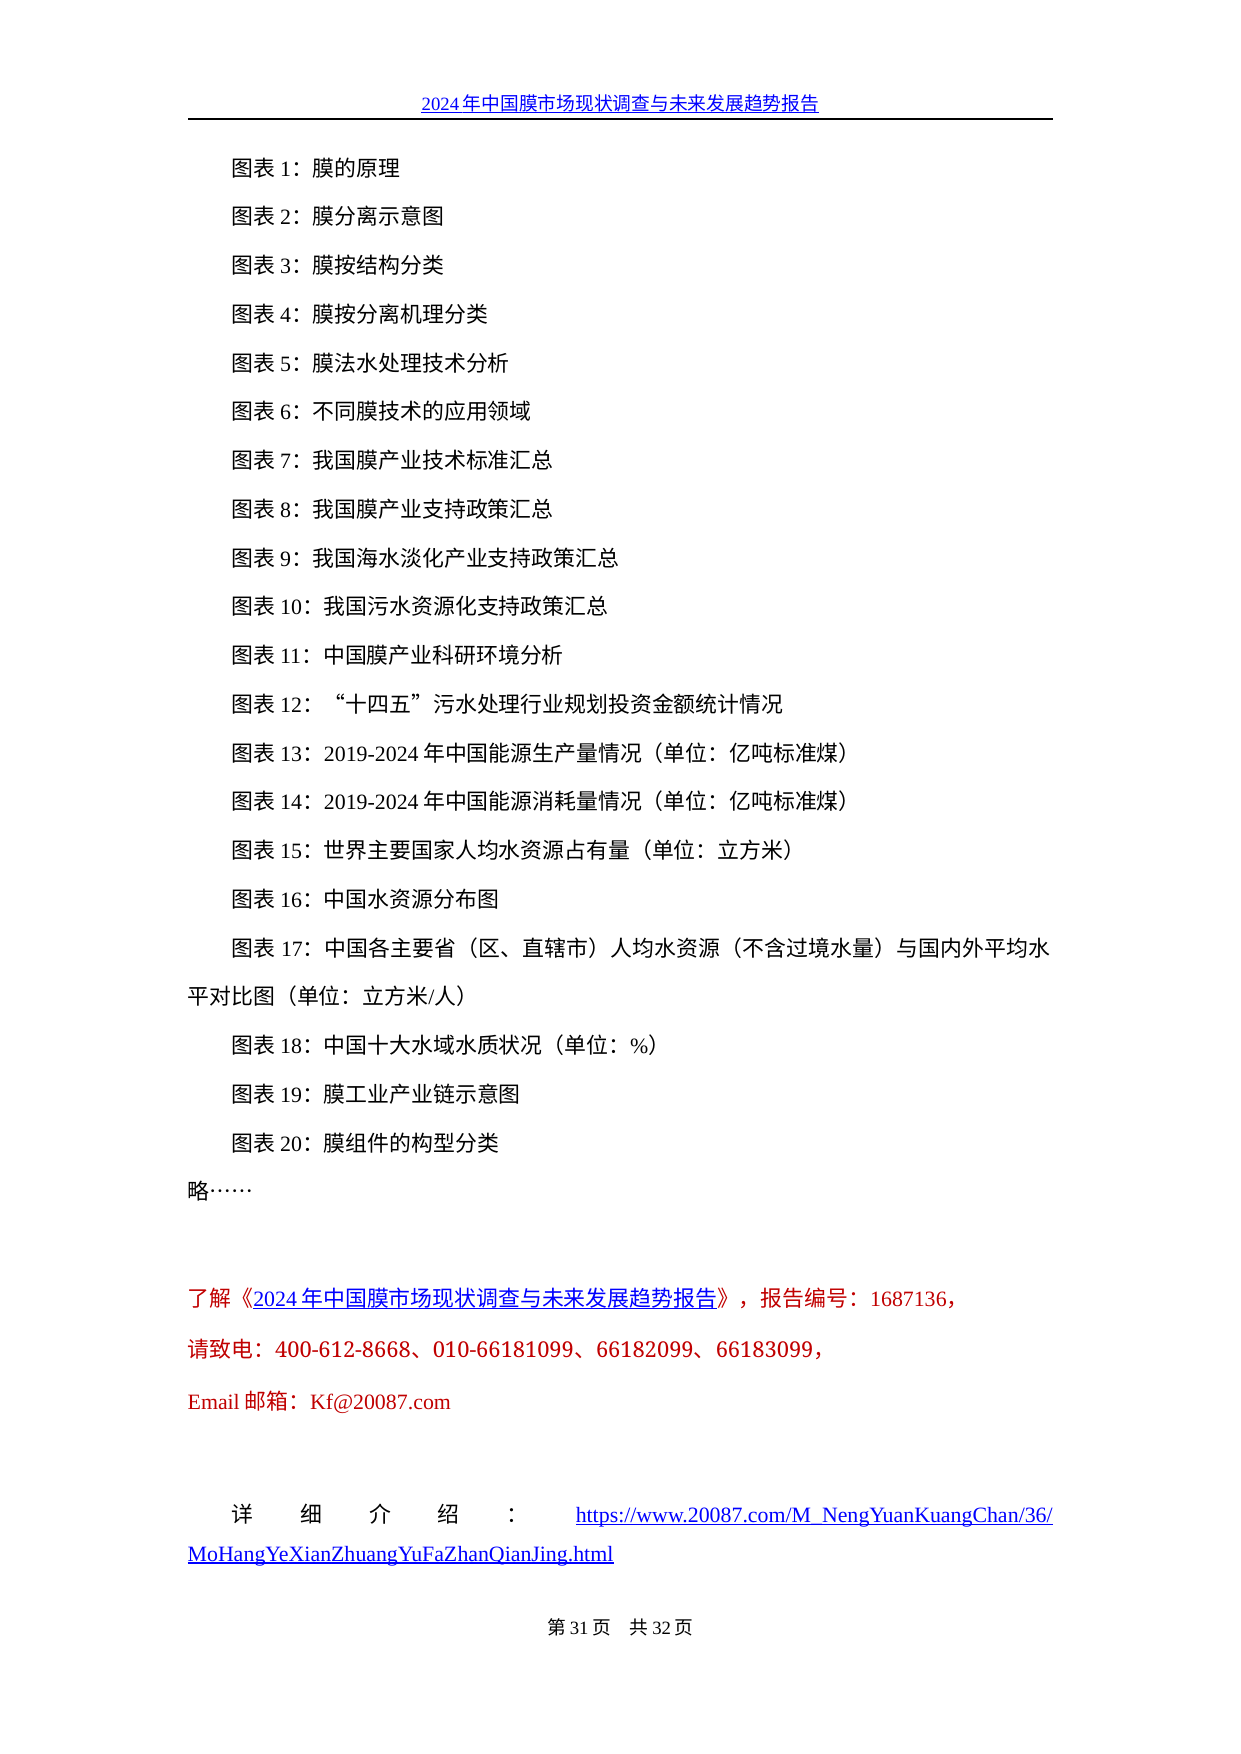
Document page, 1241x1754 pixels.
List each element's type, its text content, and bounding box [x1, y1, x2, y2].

text 请致电：400-612-8668、010-66181099、66182099、66183099， [187, 1332, 1053, 1364]
text 了解《2024年中国膜市场现状调查与未来发展趋势报告》，报告编号：1687136， [187, 1280, 1053, 1313]
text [187, 150, 1053, 1206]
text 详细介绍：https://www.20087.com/M_NengYuanKuangChan/36/MoHangYeXianZhuangYuFaZhanQianJing.html [187, 1496, 1053, 1569]
text Email邮箱：Kf@20087.com [187, 1383, 1053, 1416]
